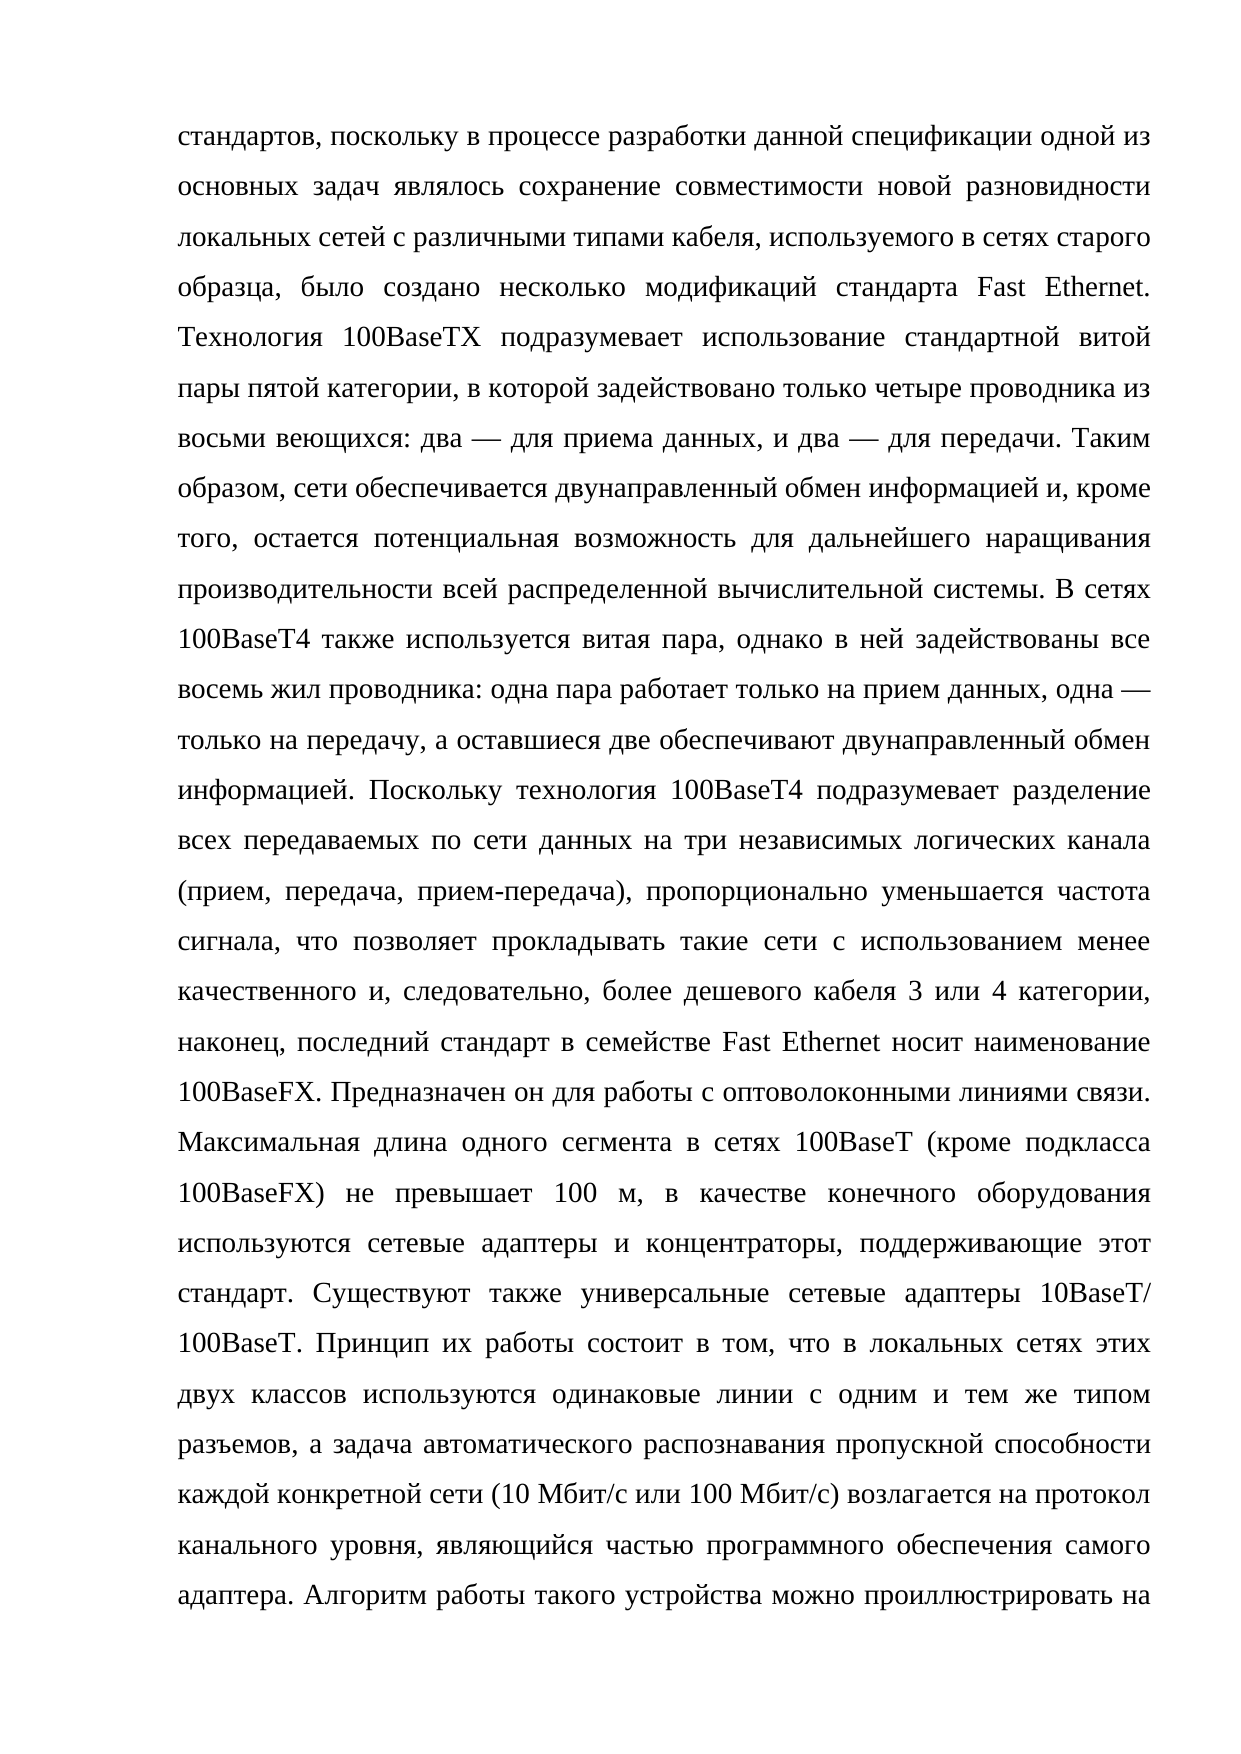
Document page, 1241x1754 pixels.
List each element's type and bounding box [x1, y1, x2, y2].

text [177, 118, 1152, 1611]
